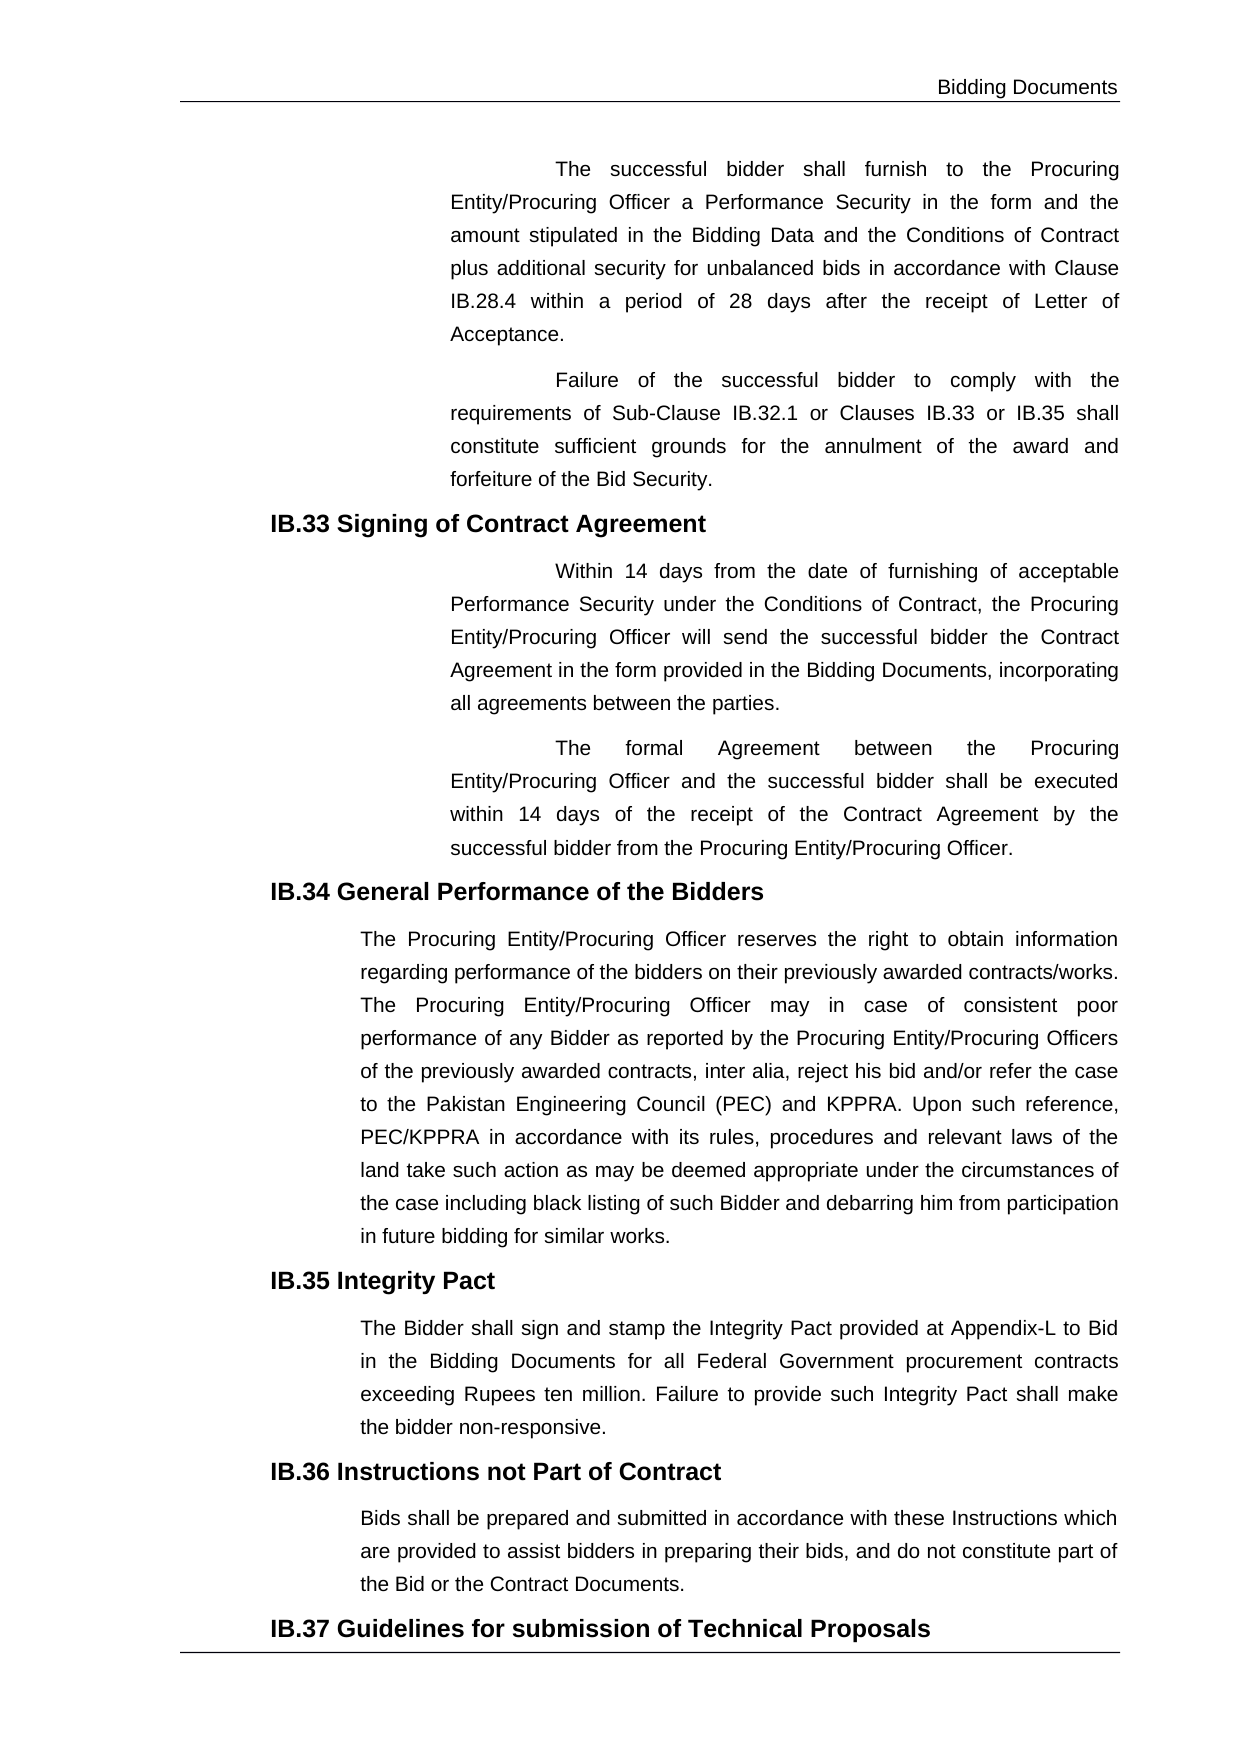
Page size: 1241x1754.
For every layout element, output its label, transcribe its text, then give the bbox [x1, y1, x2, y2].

text IB.35 Integrity Pact [270, 1266, 1201, 1295]
text The Bidder shall sign and stamp the Integrity Pact provided at Appendix-L to Bid in the Bidding Documents for all Federal Government procurement contracts exceeding Rupees ten million. Failure to provide such Integrity Pact shall make the bidder non-responsive. [360, 1316, 1120, 1439]
list Failure of the successful bidder to comply with the requirements of Sub-Clause IB.32.1 or Clauses IB.33 or IB.35 shall constitute sufficient grounds for the annulment of the award and forfeiture of the Bid Security. [450, 368, 1120, 491]
text IB.34 General Performance of the Bidders [270, 877, 1201, 906]
text Bids shall be prepared and submitted in accordance with these Instructions which are provided to assist bidders in preparing their bids, and do not constitute part of the Bid or the Contract Documents. [360, 1506, 1119, 1596]
list The successful bidder shall furnish to the Procuring Entity/Procuring Officer a Performance Security in the form and the amount stipulated in the Bidding Data and the Conditions of Contract plus additional security for unbalanced bids in accordance with Clause IB.28.4 within a period of 28 days after the receipt of Letter of Acceptance. [450, 157, 1120, 346]
text The Procuring Entity/Procuring Officer reserves the right to obtain information regarding performance of the bidders on their previously awarded contracts/works. The Procuring Entity/Procuring Officer may in case of consistent poor performance of any Bidder as reported by the Procuring Entity/Procuring Officers of the previously awarded contracts, inter alia, reject his bid and/or refer the case to the Pakistan Engineering Council (PEC) and KPPRA. Upon such reference, PEC/KPPRA in accordance with its rules, procedures and relevant laws of the land take such action as may be deemed appropriate under the circumstances of the case including black listing of such Bidder and debarring him from participation in future bidding for similar works. [360, 927, 1120, 1248]
list Within 14 days from the date of furnishing of acceptable Performance Security under the Conditions of Contract, the Procuring Entity/Procuring Officer will send the successful bidder the Contract Agreement in the form provided in the Bidding Documents, incorporating all agreements between the parties. [450, 558, 1120, 714]
text IB.36 Instructions not Part of Contract [270, 1456, 1201, 1485]
list The formal Agreement between the Procuring Entity/Procuring Officer and the successful bidder shall be executed within 14 days of the receipt of the Contract Agreement by the successful bidder from the Procuring Entity/Procuring Officer. [450, 736, 1119, 859]
text IB.37 Guidelines for submission of Technical Proposals [270, 1614, 1201, 1643]
text IB.33 Signing of Contract Agreement [270, 509, 1201, 537]
